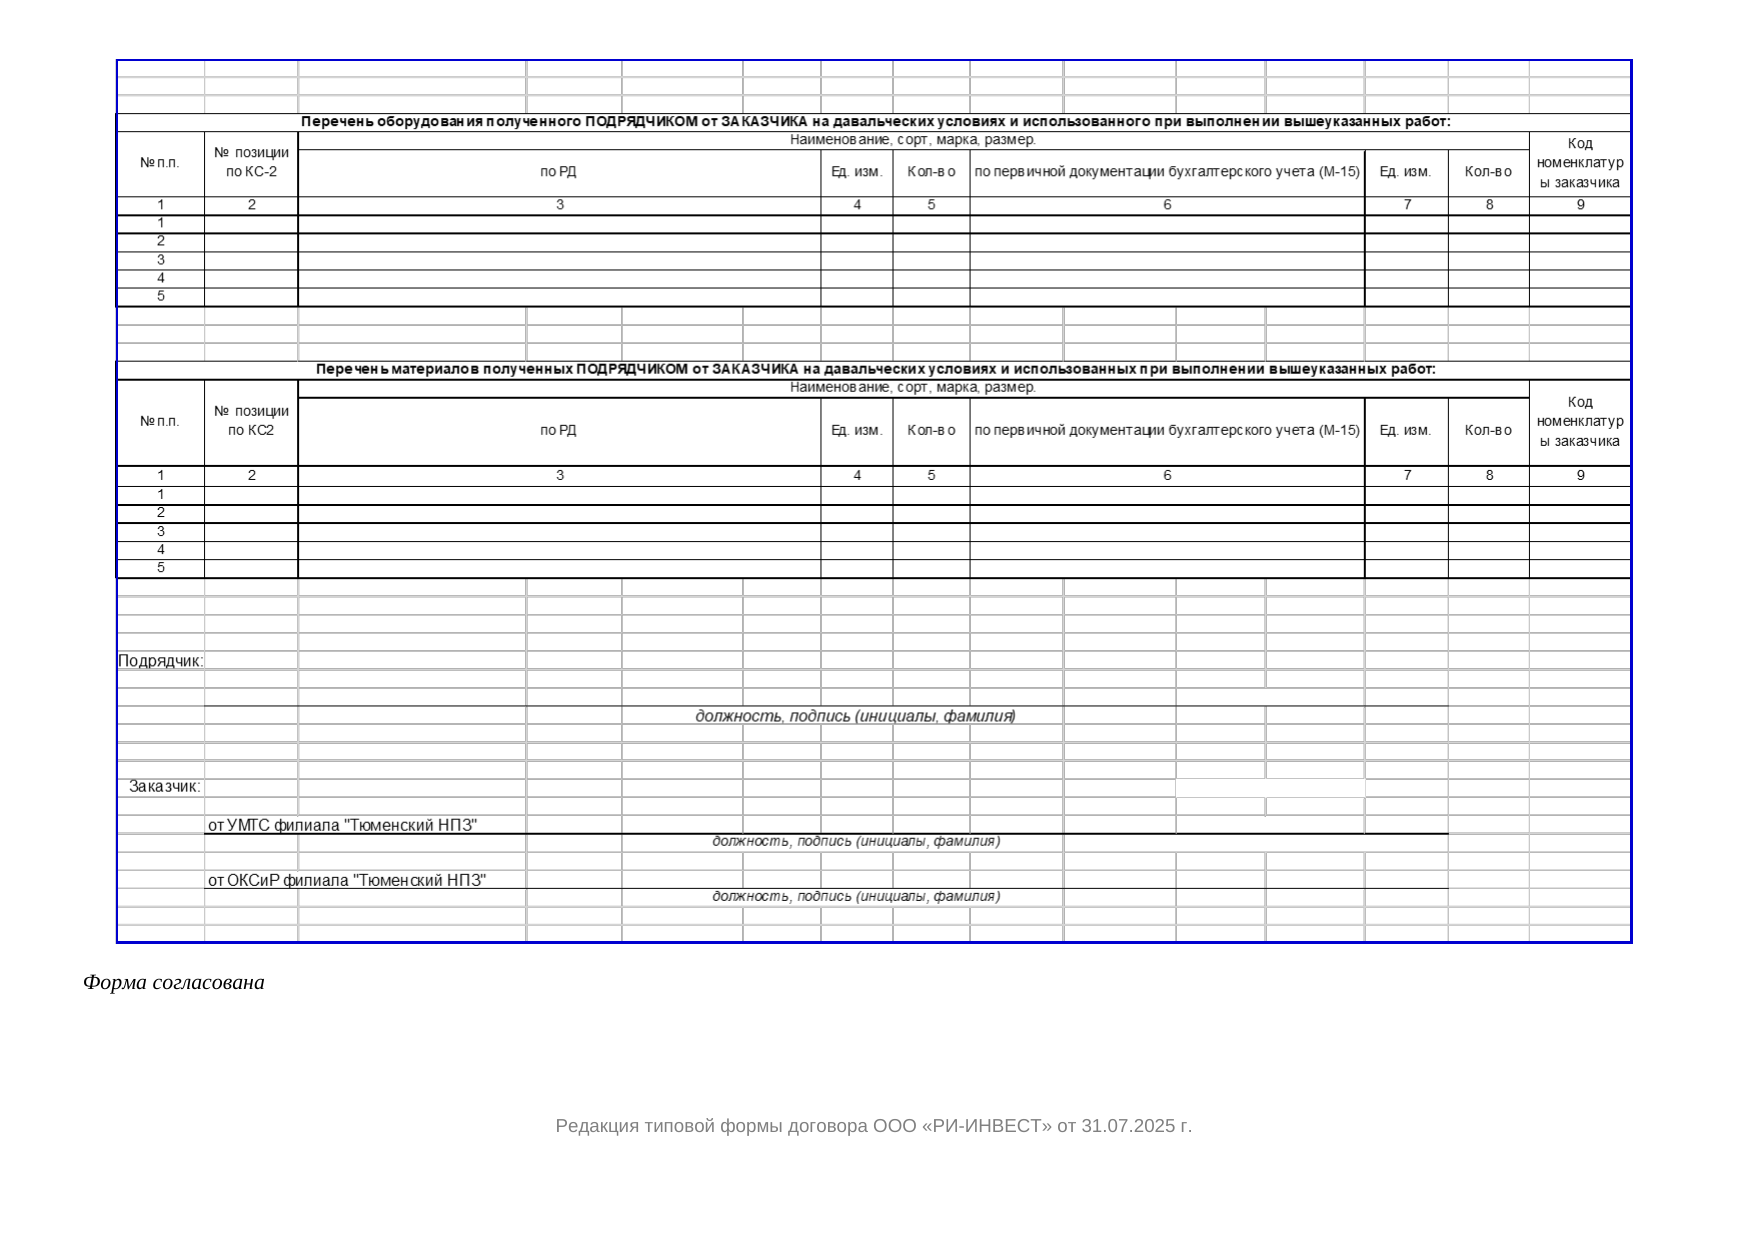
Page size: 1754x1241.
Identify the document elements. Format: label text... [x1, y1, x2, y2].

text Форма согласована [83, 969, 1665, 994]
picture [115, 59, 1634, 945]
